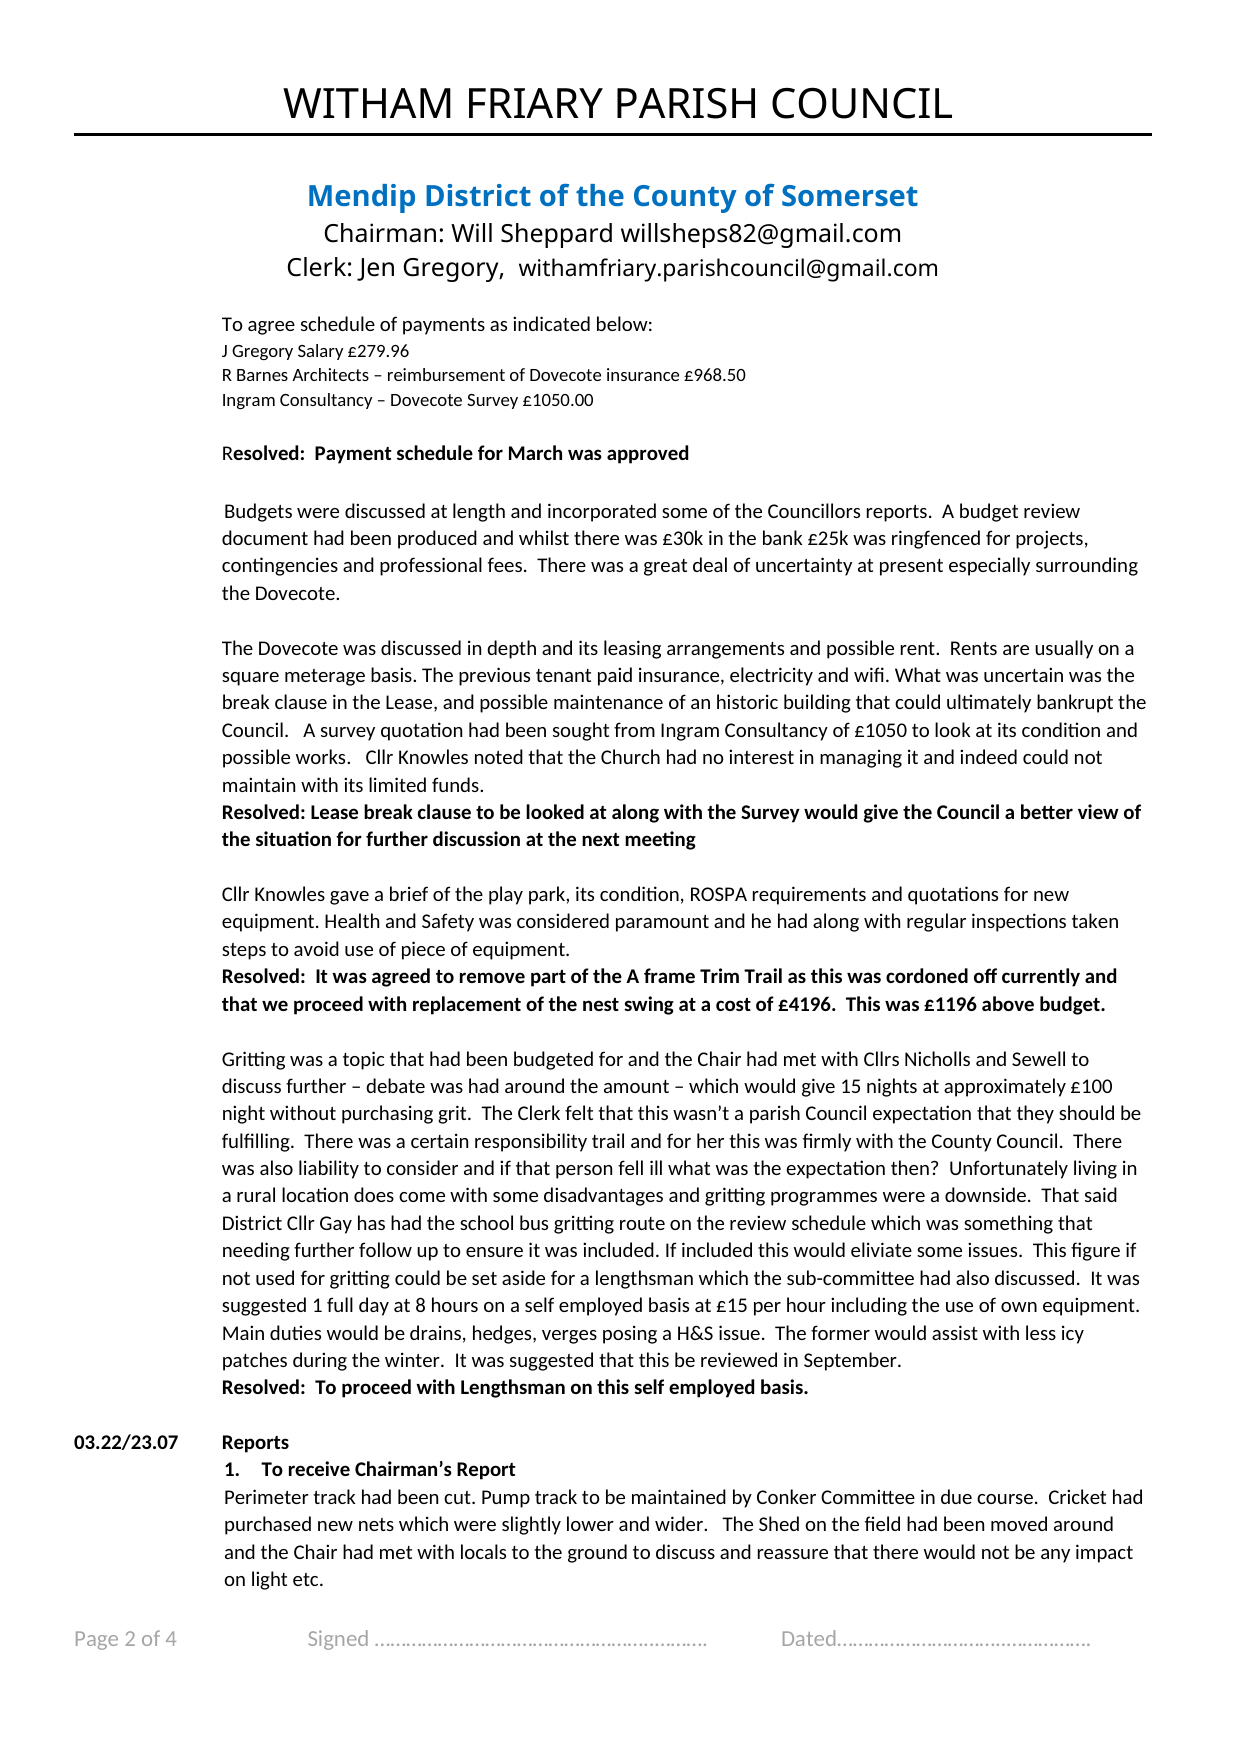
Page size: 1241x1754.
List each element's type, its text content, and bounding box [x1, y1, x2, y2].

text Gritting was a topic that had been budgeted for and the Chair had met with Cllrs Nicholls and Sewell to discuss further – debate was had around the amount – which would give 15 nights at approximately £100 night without purchasing grit. The Clerk felt that this wasn’t a parish Council expectation that they should be fulfilling. There was a certain responsibility trail and for her this was firmly with the County Council. There was also liability to consider and if that person fell ill what was the expectation then? Unfortunately living in a rural location does come with some disadvantages and gritting programmes were a downside. That said District Cllr Gay has had the school bus gritting route on the review schedule which was something that needing further follow up to ensure it was included. If included this would eliviate some issues. This figure if not used for gritting could be set aside for a lengthsman which the sub-committee had also discussed. It was suggested 1 full day at 8 hours on a self employed basis at £15 per hour including the use of own equipment. Main duties would be drains, hedges, verges posing a H&S issue. The former would assist with less icy patches during the winter. It was suggested that this be reviewed in September. [222, 1046, 1152, 1372]
text Perimeter track had been cut. Pump track to be maintained by Conker Committee in due course. Cricket had purchased new nets which were slightly lower and wider. The Shed on the field had been moved around and the Chair had met with locals to the ground to discuss and reassure that there would not be any impact on light etc. [224, 1484, 1152, 1592]
text Resolved: It was agreed to remove part of the A frame Trim Trail as this was cordoned off currently and that we proceed with replacement of the nest swing at a cost of £4196. This was £1196 above budget. [222, 963, 1152, 1016]
text Cllr Knowles gave a brief of the play park, its condition, ROSPA requirements and quotations for new equipment. Health and Safety was considered paramount and he had along with regular inspections taken steps to avoid use of piece of equipment. [222, 881, 1152, 962]
text Resolved: Payment schedule for March was approved [222, 440, 1152, 466]
text Ingram Consultancy – Dovecote Survey £1050.00 [149, 388, 1152, 411]
text 03.22/23.07 Reports [74, 1429, 1152, 1455]
text Budgets were discussed at length and incorporated some of the Councillors reports. A budget review document had been produced and whilst there was £30k in the bank £25k was ringfenced for projects, contingencies and professional fees. There was a great deal of uncertainty at present especially surrounding the Dovecote. [222, 498, 1152, 605]
list To receive Chairman’s Report [224, 1457, 1152, 1482]
text J Gregory Salary £279.96 [149, 339, 1152, 362]
text Resolved: To proceed with Lengthsman on this self employed basis. [222, 1374, 1152, 1400]
text To agree schedule of payments as indicated below: [149, 311, 1152, 337]
text The Dovecote was discussed in depth and its leasing arrangements and possible rent. Rents are usually on a square meterage basis. The previous tenant paid insurance, electricity and wifi. What was uncertain was the break clause in the Lease, and possible maintenance of an historic building that could ultimately bankrupt the Council. A survey quotation had been sought from Ingram Consultancy of £1050 to look at its condition and possible works. Cllr Knowles noted that the Church had no interest in managing it and indeed could not maintain with its limited funds. [222, 635, 1152, 797]
text Resolved: Lease break clause to be looked at along with the Survey would give the Council a better view of the situation for further discussion at the next meeting [222, 799, 1152, 852]
text R Barnes Architects – reimbursement of Dovecote insurance £968.50 [149, 364, 1152, 387]
